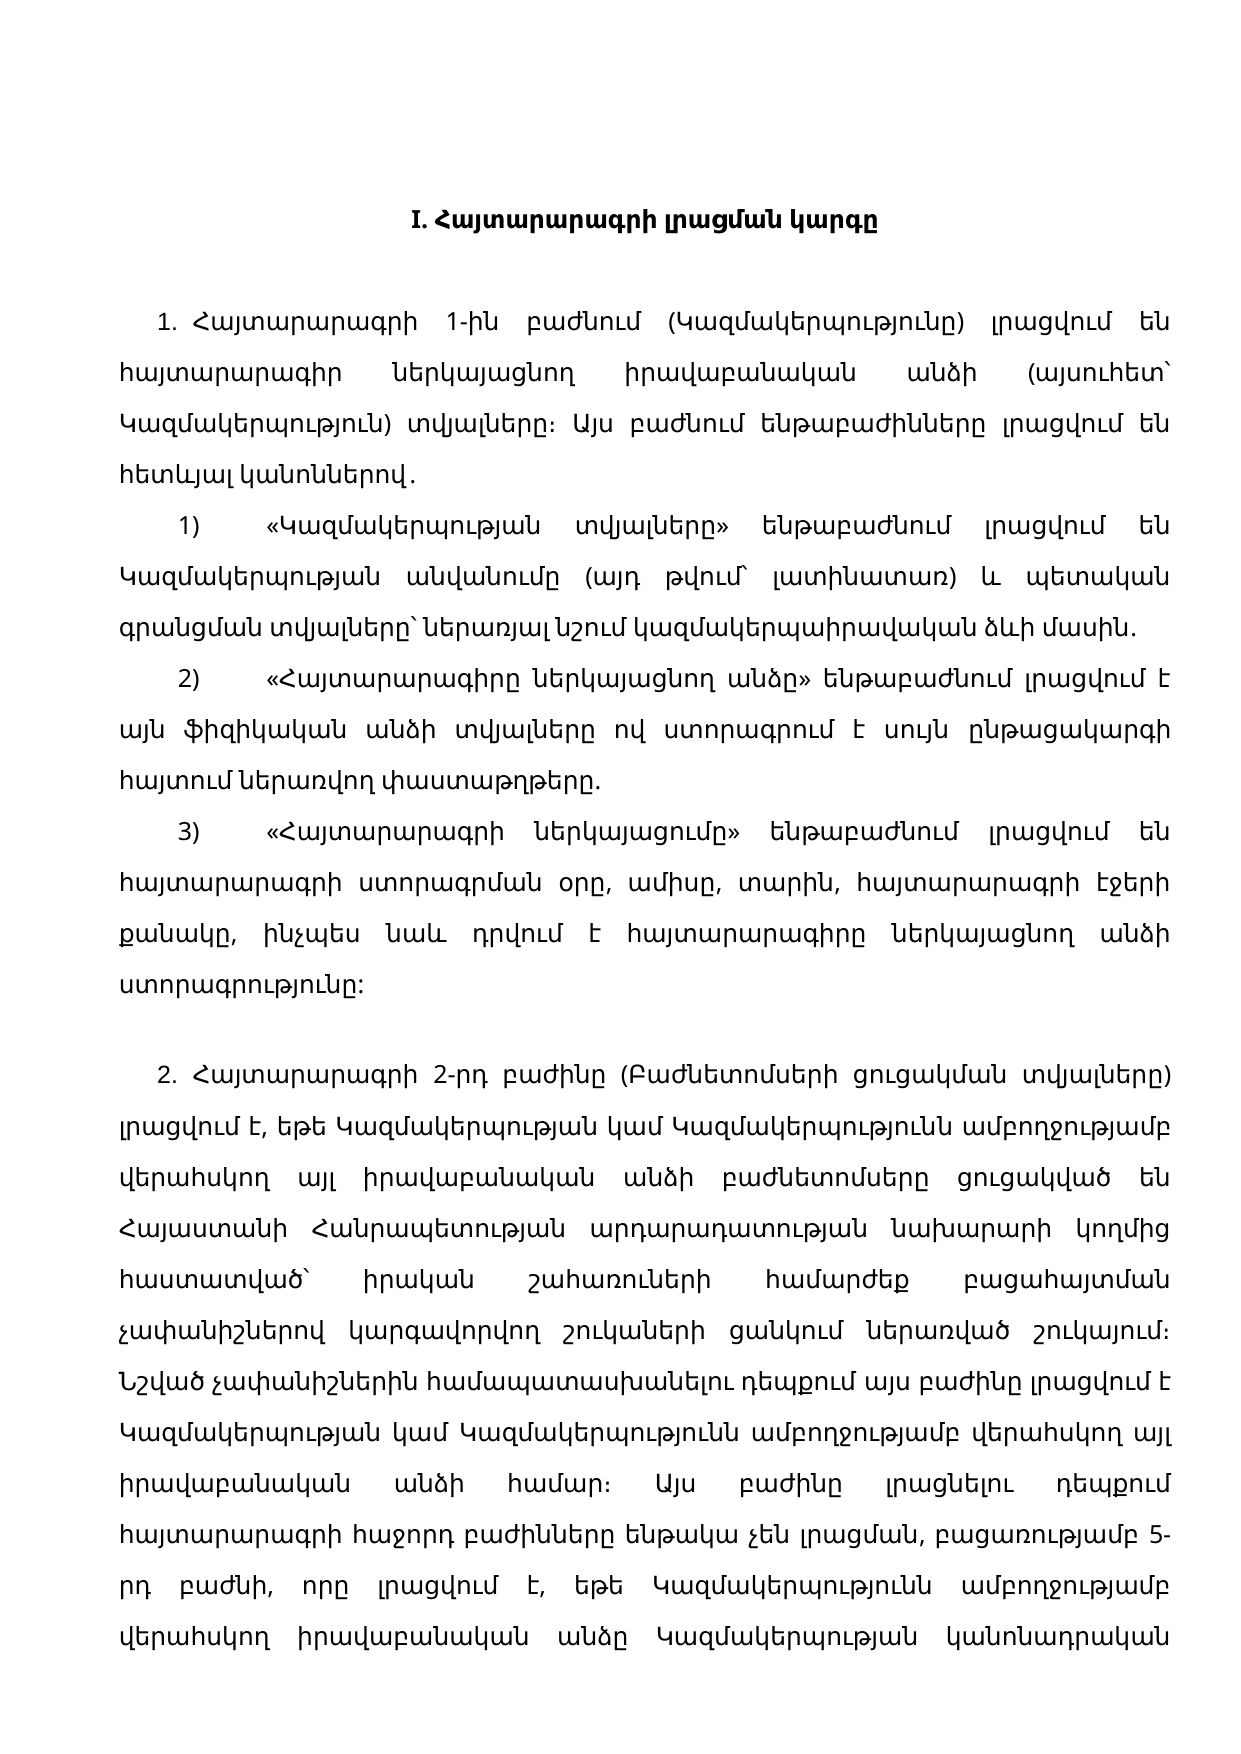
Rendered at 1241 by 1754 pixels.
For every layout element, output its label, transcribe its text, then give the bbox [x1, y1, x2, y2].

text I. Հայտարարագրի լրացման կարգը [118, 201, 1171, 235]
list Հայտարարագրի 1-ին բաժնում (Կազմակերպությունը) լրացվում են հայտարարագիր ներկայացնող իրավաբանական անձի (այսուհետ՝ Կազմակերպություն) տվյալները։ Այս բաժնում ենթաբաժինները լրացվում են հետևյալ կանոններով․ [118, 303, 1171, 491]
list «Հայտարարագիրը ներկայացնող անձը» ենթաբաժնում լրացվում է այն ֆիզիկական անձի տվյալները ով ստորագրում է սույն ընթացակարգի հայտում ներառվող փաստաթղթերը. [118, 661, 1171, 797]
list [118, 1057, 1171, 1653]
list «Կազմակերպության տվյալները» ենթաբաժնում լրացվում են Կազմակերպության անվանումը (այդ թվում՝ լատինատառ) և պետական գրանցման տվյալները՝ ներառյալ նշում կազմակերպաիրավական ձևի մասին. [118, 508, 1171, 644]
list «Հայտարարագրի ներկայացումը» ենթաբաժնում լրացվում են հայտարարագրի ստորագրման օրը, ամիսը, տարին, հայտարարագրի էջերի քանակը, ինչպես նաև դրվում է հայտարարագիրը ներկայացնող անձի ստորագրությունը: [118, 814, 1171, 1001]
